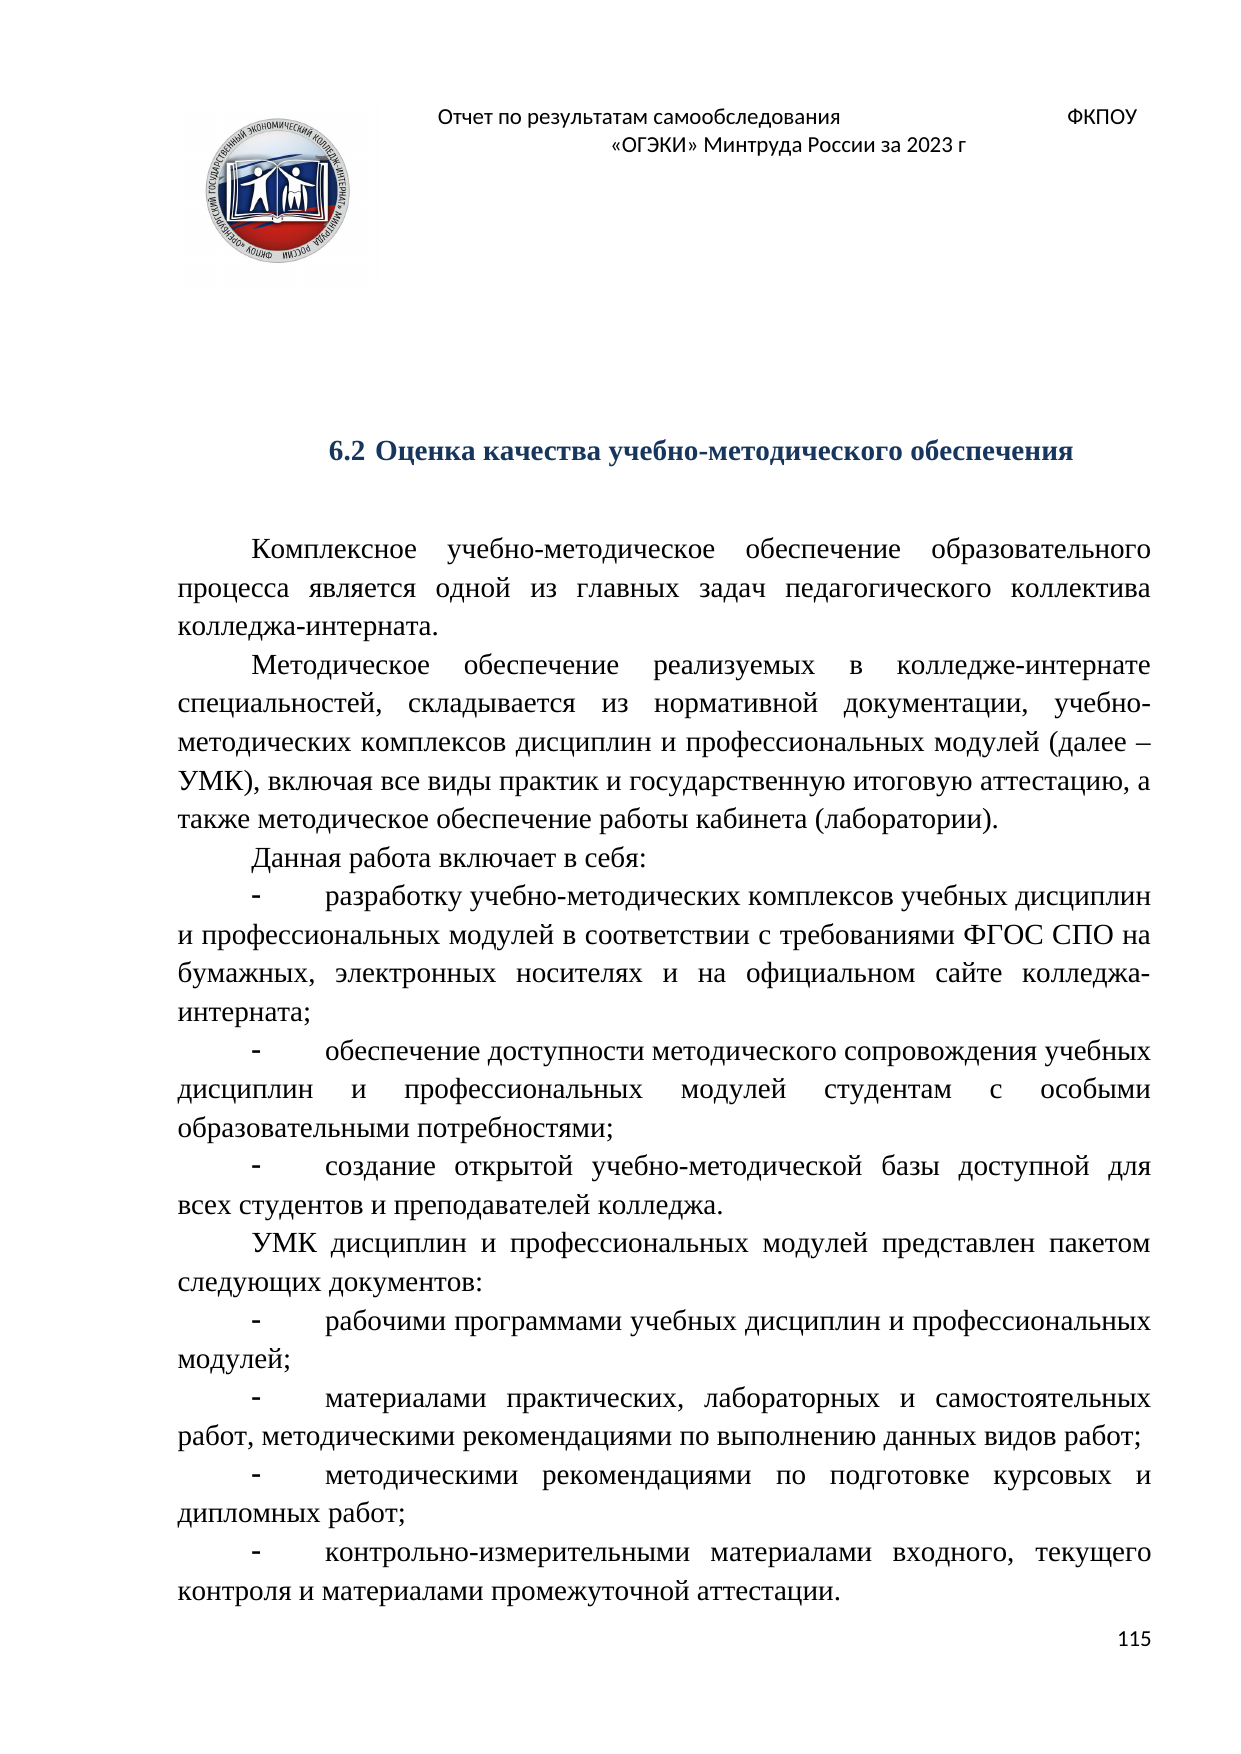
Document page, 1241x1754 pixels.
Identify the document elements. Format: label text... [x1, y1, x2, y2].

list контрольно-измерительными материалами входного, текущего контроля и материалами промежуточной аттестации. [177, 1534, 1152, 1606]
text УМК дисциплин и профессиональных модулей представлен пакетом следующих документов: [177, 1226, 1152, 1298]
list Оценка качества учебно-методического обеспечения [251, 433, 1152, 467]
list методическими рекомендациями по подготовке курсовых и дипломных работ; [177, 1457, 1152, 1529]
list разработку учебно-методических комплексов учебных дисциплин и профессиональных модулей в соответствии с требованиями ФГОС СПО на бумажных, электронных носителях и на официальном сайте колледжа-интерната; [177, 878, 1152, 1028]
list материалами практических, лабораторных и самостоятельных работ, методическими рекомендациями по выполнению данных видов работ; [177, 1380, 1152, 1452]
list рабочими программами учебных дисциплин и профессиональных модулей; [177, 1303, 1152, 1375]
list обеспечение доступности методического сопровождения учебных дисциплин и профессиональных модулей студентам с особыми образовательными потребностями; [177, 1033, 1152, 1143]
list создание открытой учебно-методической базы доступной для всех студентов и преподавателей колледжа. [177, 1148, 1152, 1221]
picture [177, 101, 379, 287]
text Данная работа включает в себя: [177, 840, 1152, 873]
text Комплексное учебно-методическое обеспечение образовательного процесса является одной из главных задач педагогического коллектива колледжа-интерната. [177, 531, 1152, 642]
list Методическое обеспечение реализуемых в колледже-интернате специальностей, складывается из нормативной документации, учебно-методических комплексов дисциплин и профессиональных модулей (далее – УМК), включая все виды практик и государственную итоговую аттестацию, а также методическое обеспечение работы кабинета (лаборатории). [177, 647, 1152, 835]
